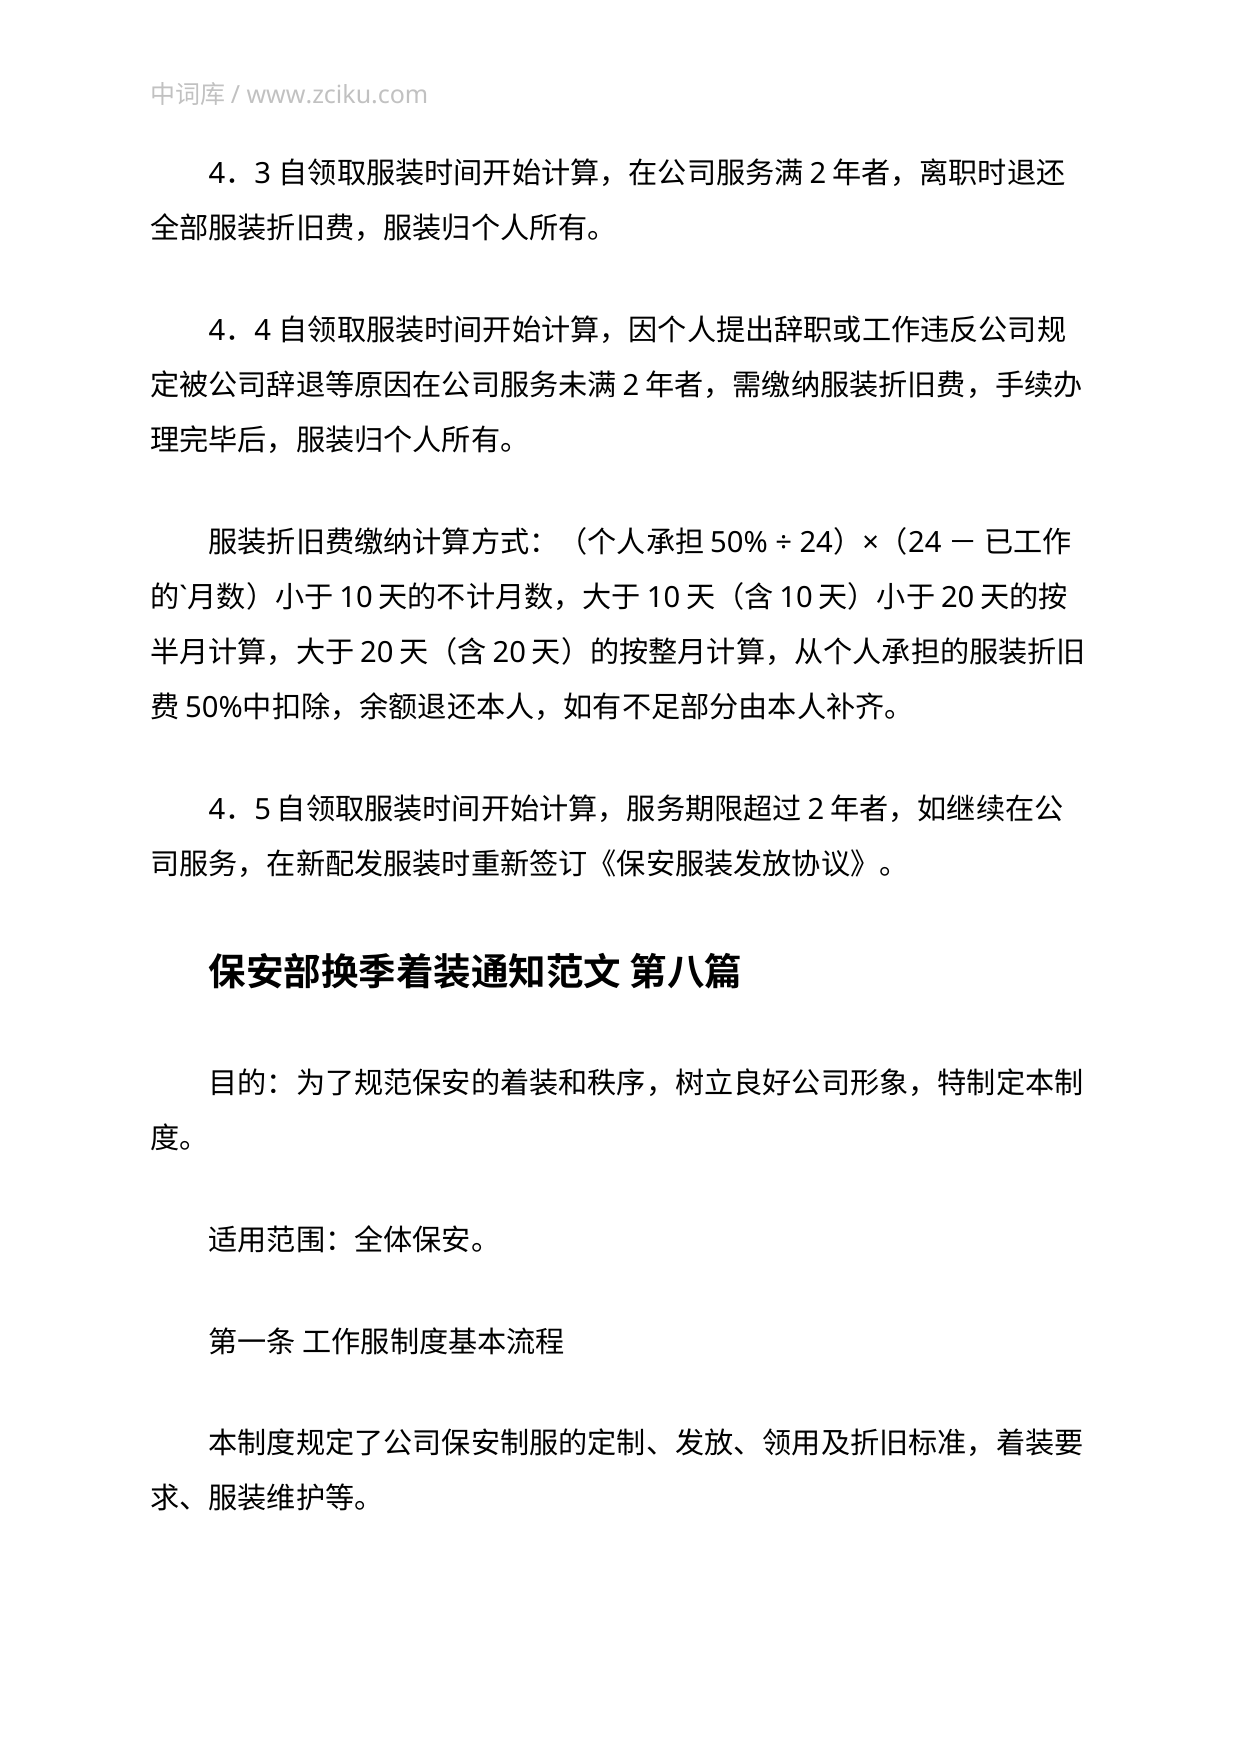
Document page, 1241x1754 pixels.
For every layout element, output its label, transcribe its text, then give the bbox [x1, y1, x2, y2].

text 适用范围：全体保安。 [150, 1216, 1090, 1259]
text 第一条 工作服制度基本流程 [150, 1318, 1090, 1360]
text 4．5自领取服装时间开始计算，服务期限超过2年者，如继续在公司服务，在新配发服装时重新签订《保安服装发放协议》。 [150, 786, 1090, 883]
text 本制度规定了公司保安制服的定制、发放、领用及折旧标准，着装要求、服装维护等。 [150, 1420, 1090, 1517]
text 4．3 自领取服装时间开始计算，在公司服务满2年者，离职时退还全部服装折旧费，服装归个人所有。 [150, 150, 1090, 247]
text 4．4 自领取服装时间开始计算，因个人提出辞职或工作违反公司规定被公司辞退等原因在公司服务未满2年者，需缴纳服装折旧费，手续办理完毕后，服装归个人所有。 [150, 307, 1090, 459]
text 服装折旧费缴纳计算方式：（个人承担50% ÷ 24）×（24 － 已工作的`月数）小于10天的不计月数，大于10天（含10天）小于20天的按半月计算，大于20天（含20天）的按整月计算，从个人承担的服装折旧费50%中扣除，余额退还本人，如有不足部分由本人补齐。 [150, 518, 1090, 726]
text 保安部换季着装通知范文 第八篇 [150, 942, 1090, 997]
text 目的：为了规范保安的着装和秩序，树立良好公司形象，特制定本制度。 [150, 1060, 1090, 1157]
